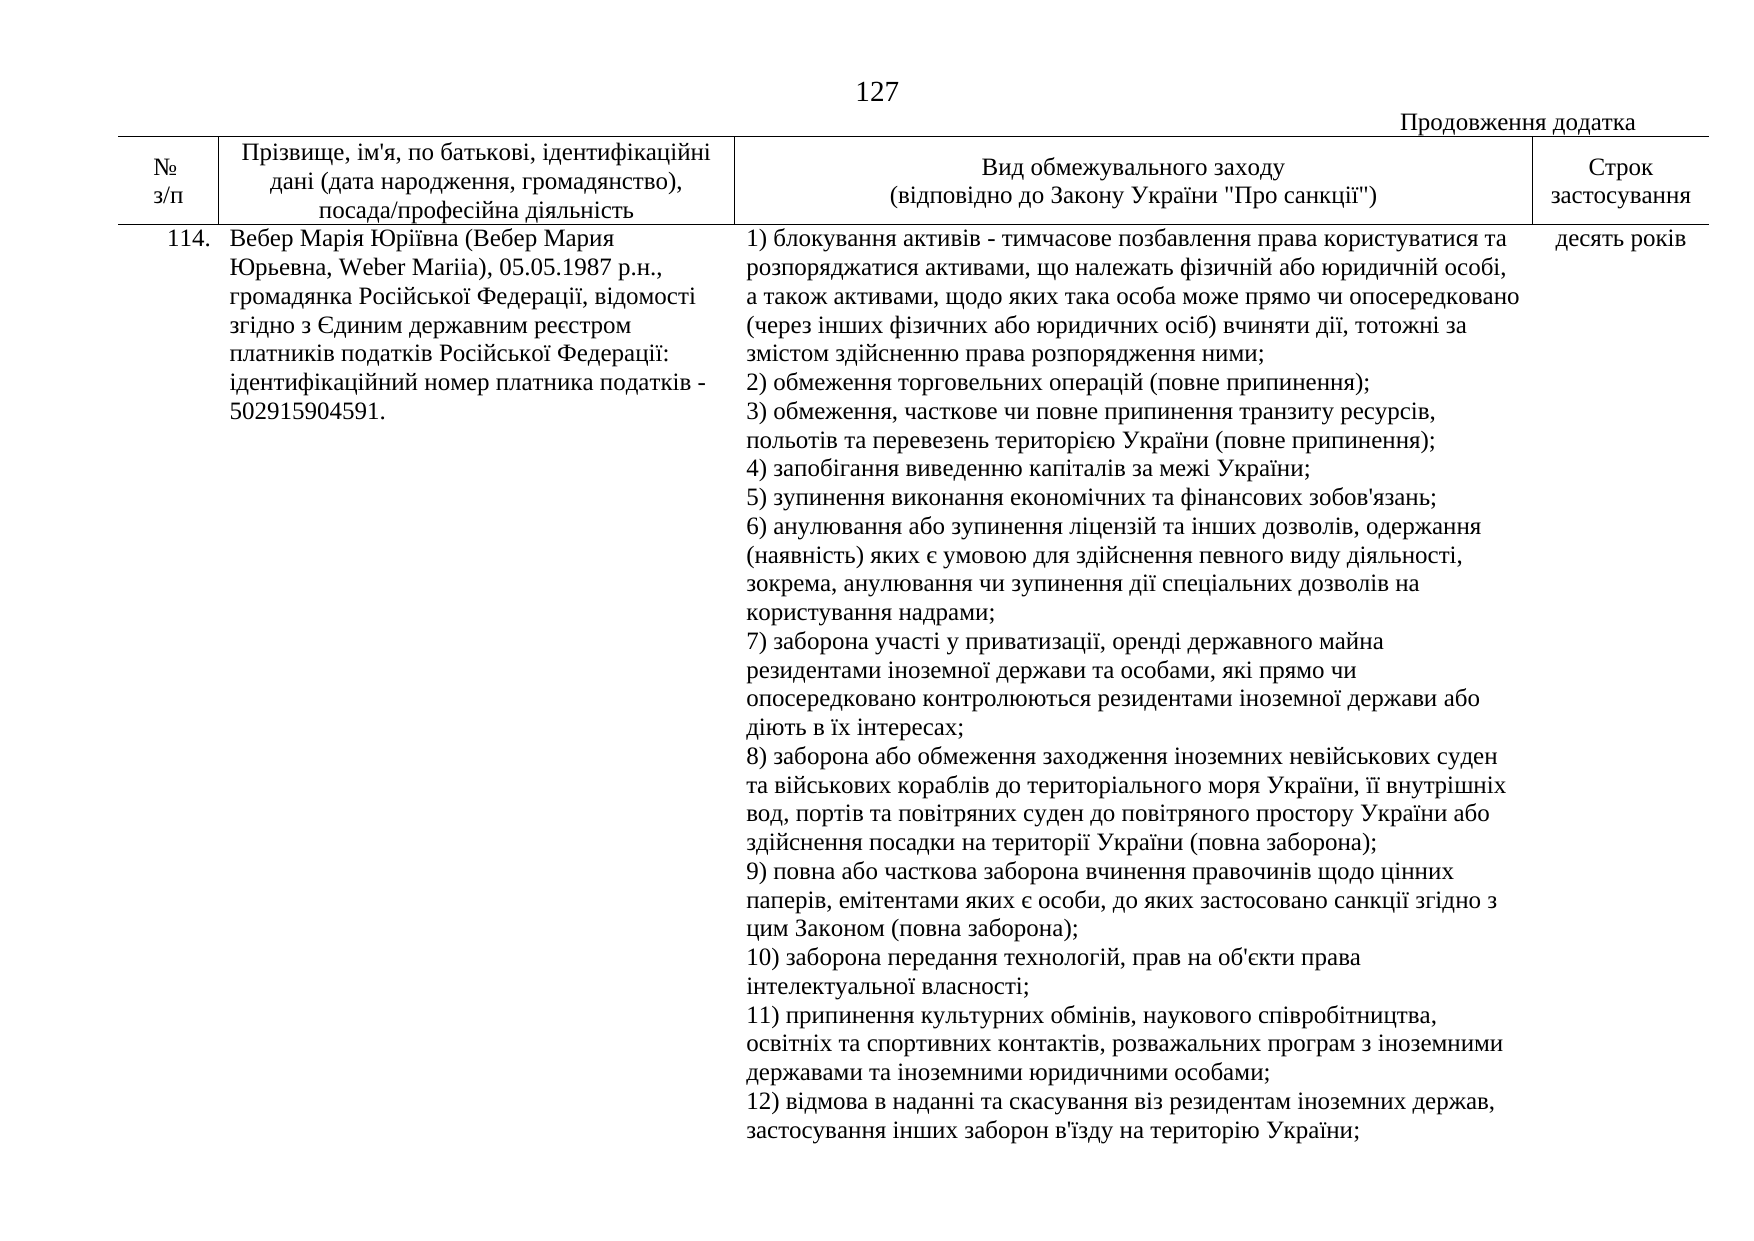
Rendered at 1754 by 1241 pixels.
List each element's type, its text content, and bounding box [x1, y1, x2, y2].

table_cell десять років [1532, 225, 1709, 1143]
table_header Прізвище, ім'я, по батькові, ідентифікаційні дані (дата народження, громадянство), посада/професійна діяльність [219, 137, 734, 223]
table_cell [118, 225, 218, 1143]
table_header Вид обмежувального заходу (відповідно до Закону України "Про санкції") [735, 137, 1532, 223]
table_header № з/п [118, 137, 218, 223]
table_header Строк застосування [1533, 137, 1709, 223]
